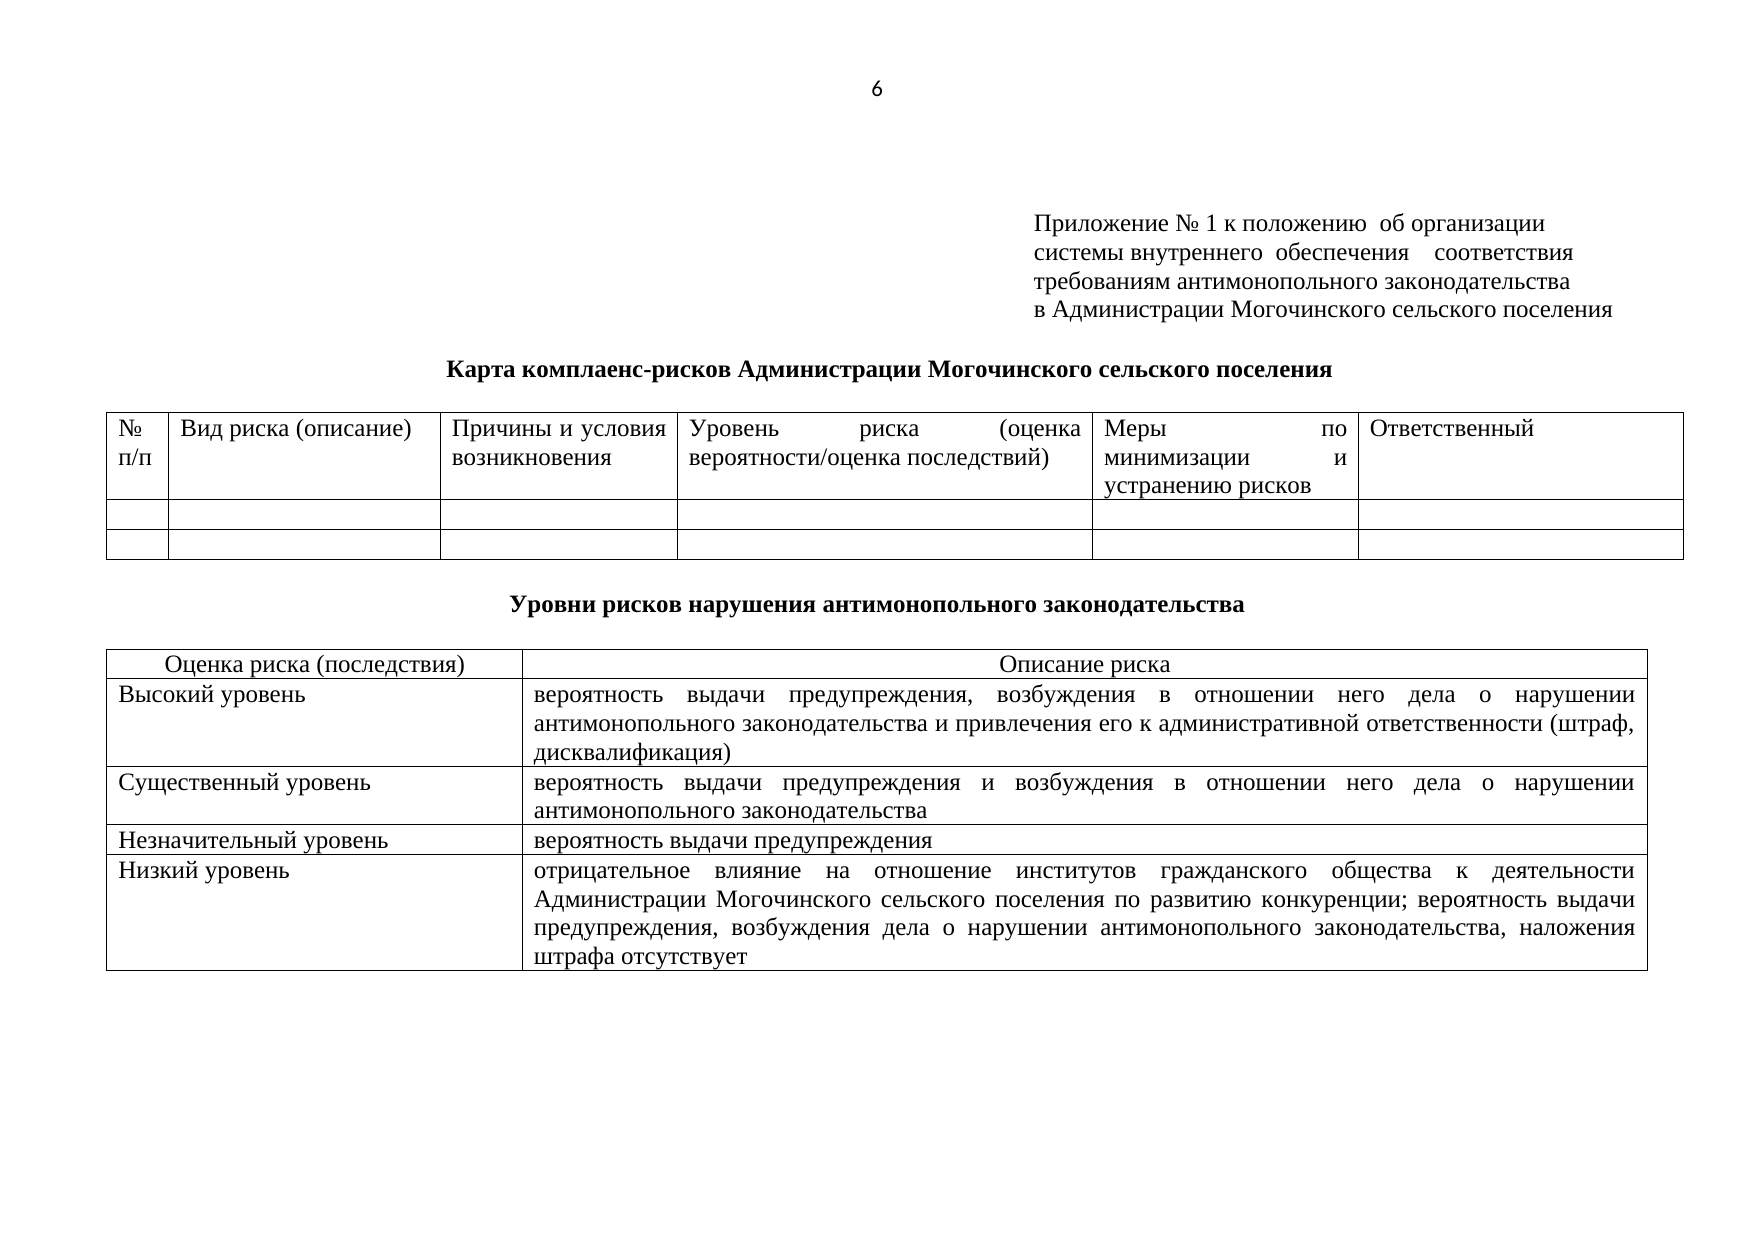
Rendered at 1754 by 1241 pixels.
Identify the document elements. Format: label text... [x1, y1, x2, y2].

table_cell вероятность выдачи предупреждения и возбуждения в отношении него дела о нарушении антимонопольного законодательства [523, 767, 1647, 824]
table_cell Низкий уровень [107, 855, 522, 970]
table_header Причины и условия возникновения [441, 413, 677, 499]
table_cell Существенный уровень [107, 767, 522, 824]
title Карта комплаенс-рисков Администрации Могочинского сельского поселения [118, 354, 1636, 383]
table_cell [678, 530, 1092, 559]
table_header Ответственный [1359, 413, 1683, 499]
table_header Меры по минимизации и устранению рисков [1093, 413, 1358, 499]
table_cell [107, 530, 168, 559]
table_header Вид риска (описание) [169, 413, 440, 499]
table_cell вероятность выдачи предупреждения, возбуждения в отношении него дела о нарушении антимонопольного законодательства и привлечения его к административной ответственности (штраф, дисквалификация) [523, 679, 1647, 766]
table_cell Высокий уровень [107, 679, 522, 766]
table_cell [1359, 530, 1683, 559]
title Уровни рисков нарушения антимонопольного законодательства [118, 589, 1636, 617]
table_cell [441, 530, 677, 559]
table_cell Незначительный уровень [107, 825, 522, 854]
table_cell [169, 530, 440, 559]
table_cell [678, 500, 1092, 529]
title Приложение № 1 к положению об организации системы внутреннего обеспечения соответствия требованиям антимонопольного законодательства в Администрации Могочинского сельского поселения [1034, 177, 1636, 323]
table_cell [441, 500, 677, 529]
table_header Описание риска [523, 650, 1647, 678]
table_cell [1093, 500, 1358, 529]
table_cell отрицательное влияние на отношение институтов гражданского общества к деятельности Администрации Могочинского сельского поселения по развитию конкуренции; вероятность выдачи предупреждения, возбуждения дела о нарушении антимонопольного законодательства, наложения штрафа отсутствует [523, 855, 1647, 970]
table_header Оценка риска (последствия) [107, 650, 522, 678]
table_cell [1093, 530, 1358, 559]
table_cell вероятность выдачи предупреждения [523, 825, 1647, 854]
table_cell [107, 500, 168, 529]
table_cell [169, 500, 440, 529]
table_header Уровень риска (оценка вероятности/оценка последствий) [678, 413, 1092, 499]
table_cell [1359, 500, 1683, 529]
table_header № п/п [107, 413, 168, 499]
